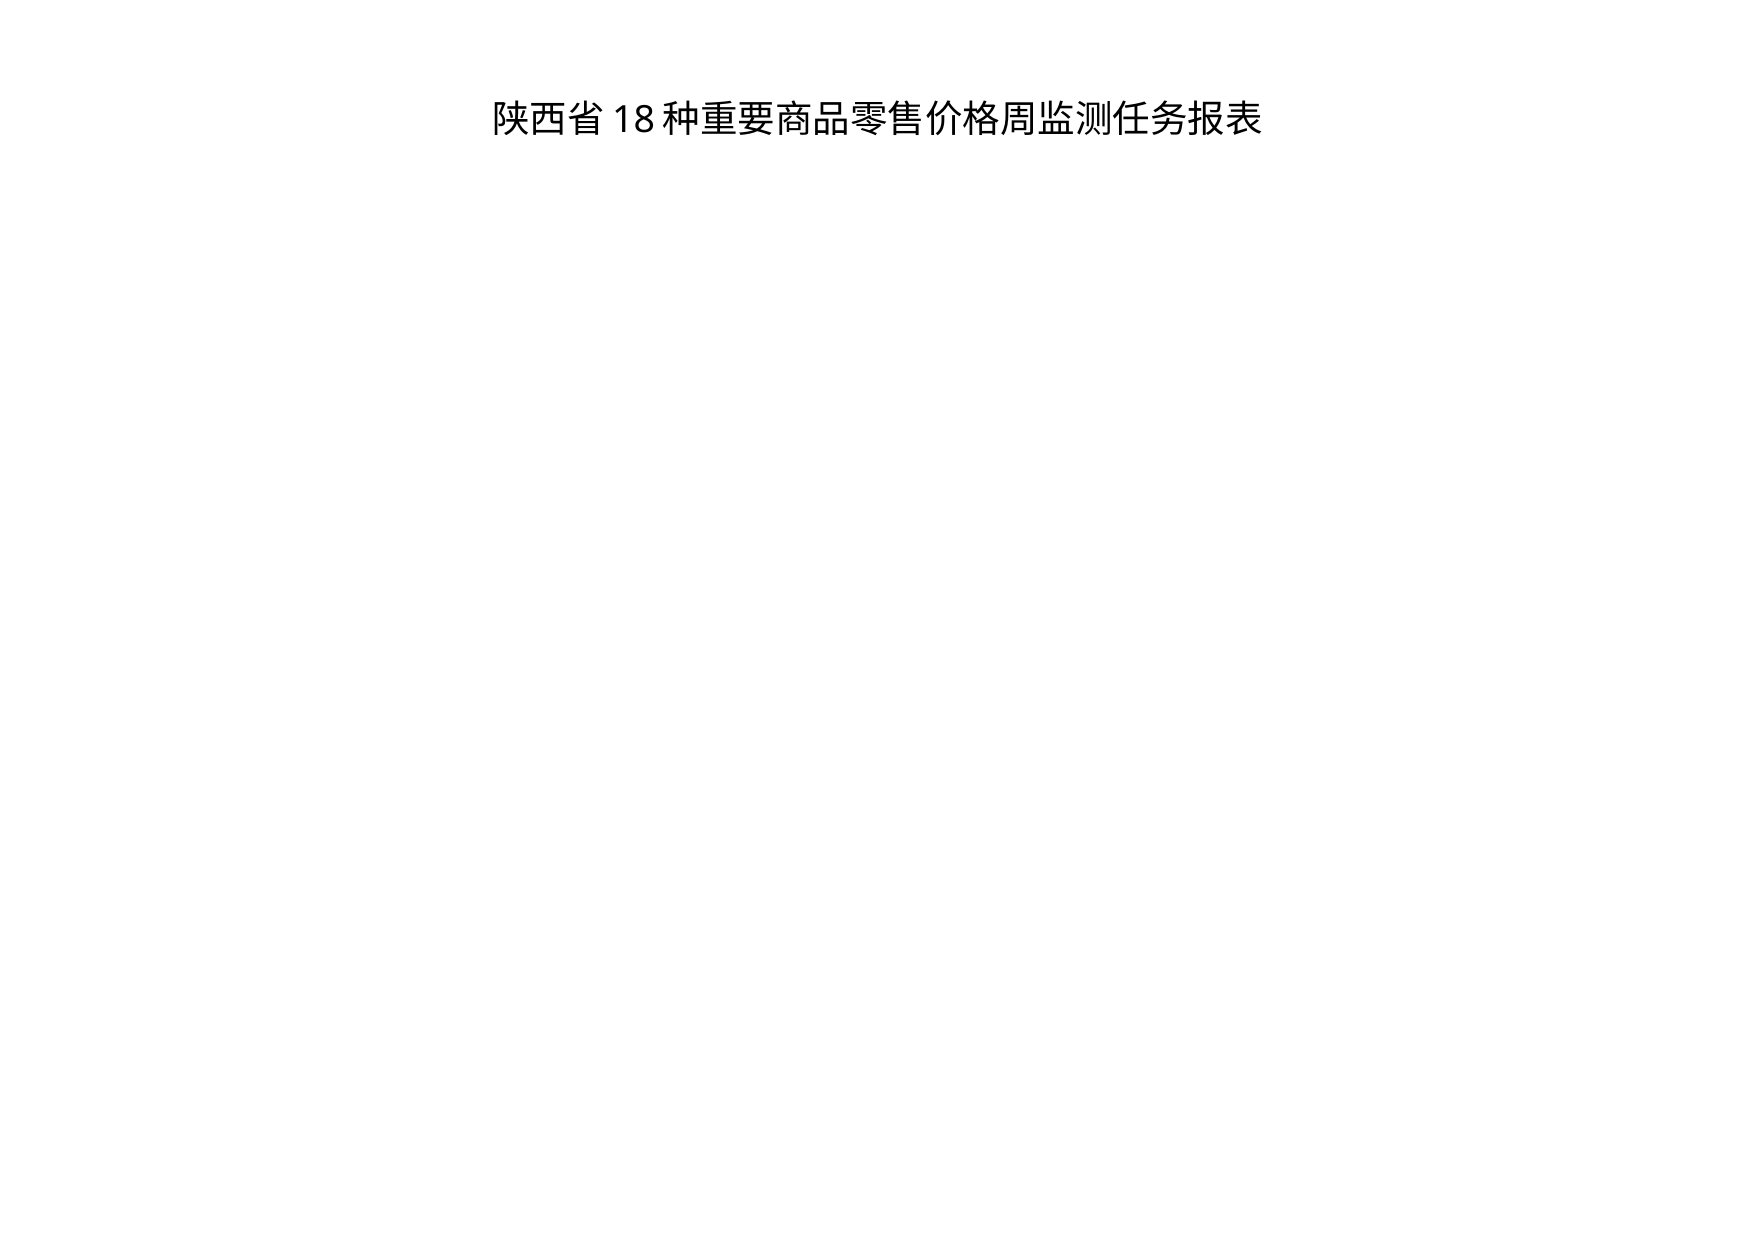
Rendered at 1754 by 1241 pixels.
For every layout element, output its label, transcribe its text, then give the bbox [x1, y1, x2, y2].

text 陕西省18种重要商品零售价格周监测任务报表 [75, 84, 1679, 149]
